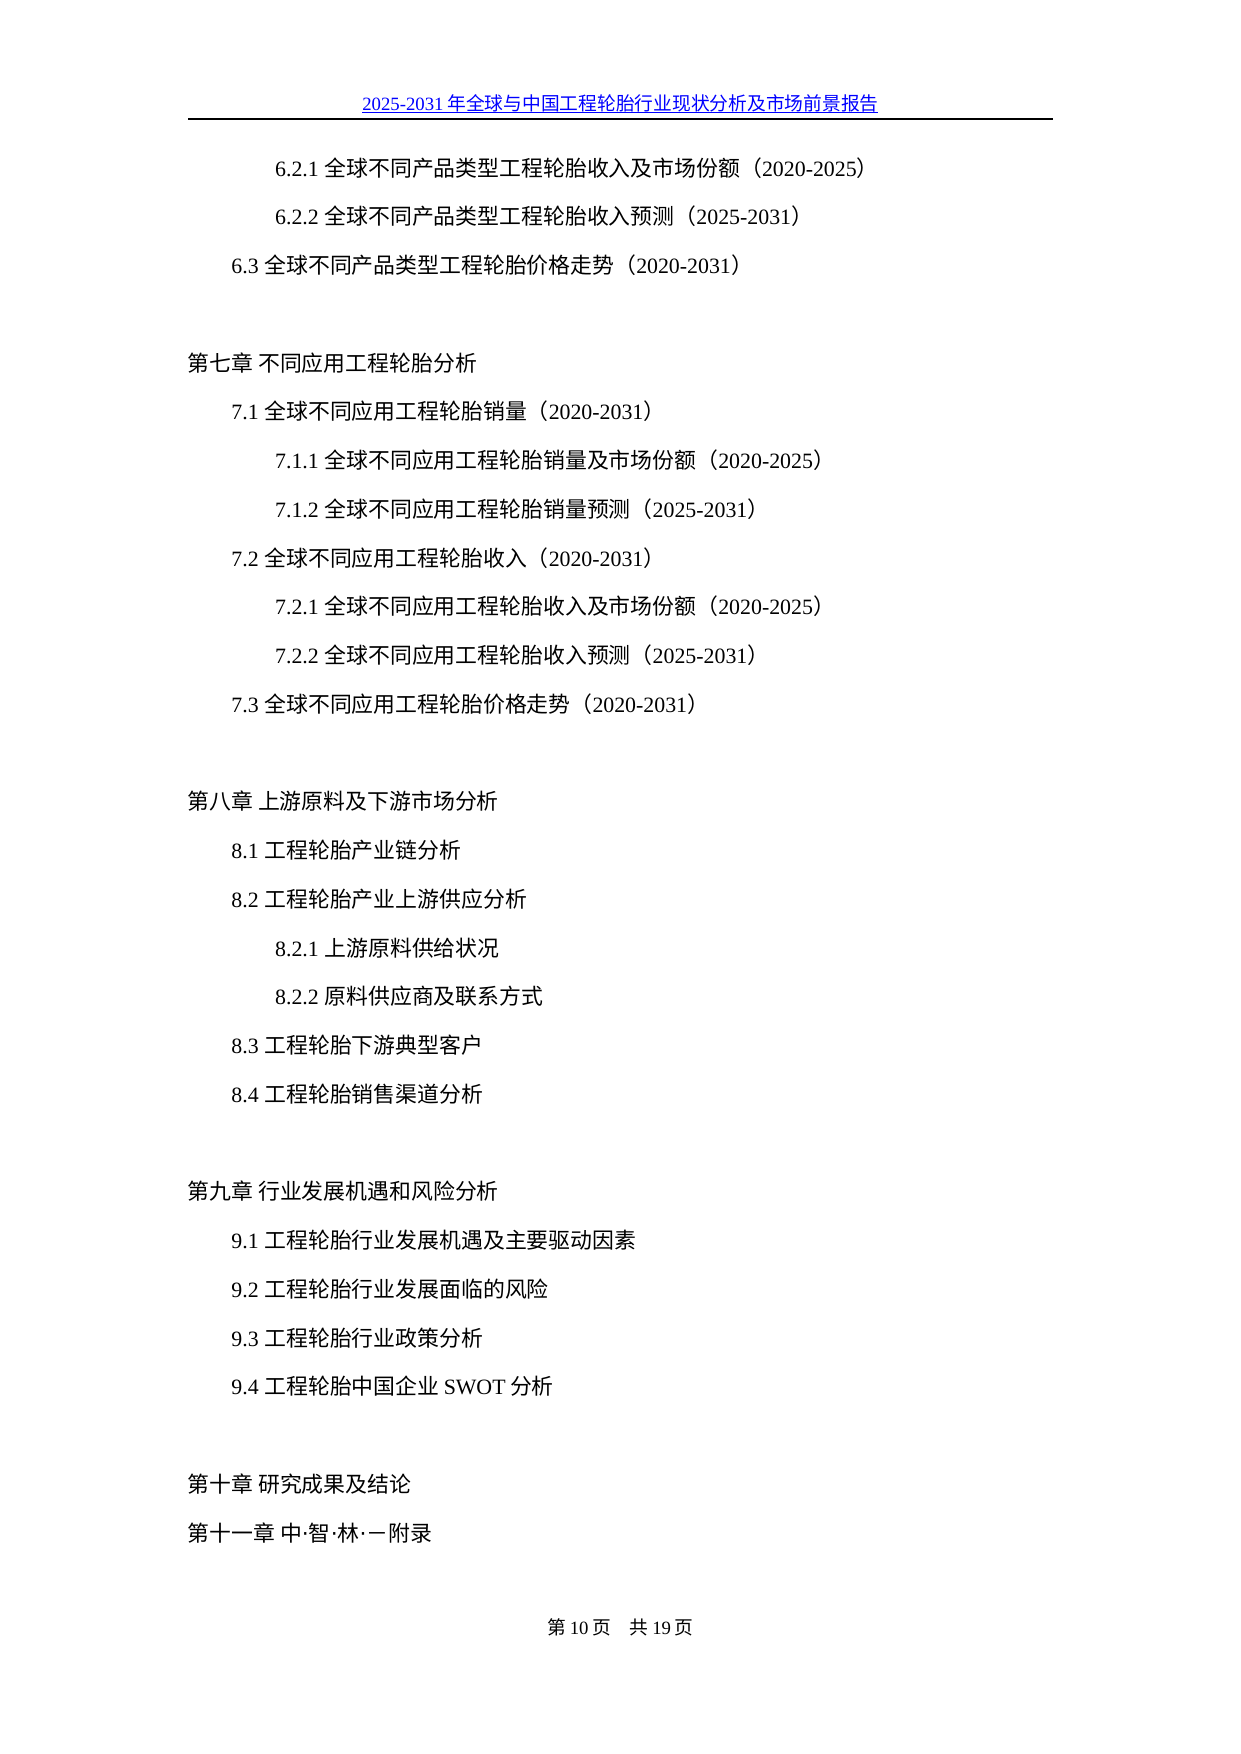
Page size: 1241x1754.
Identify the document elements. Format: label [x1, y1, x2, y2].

text [187, 150, 1053, 1548]
